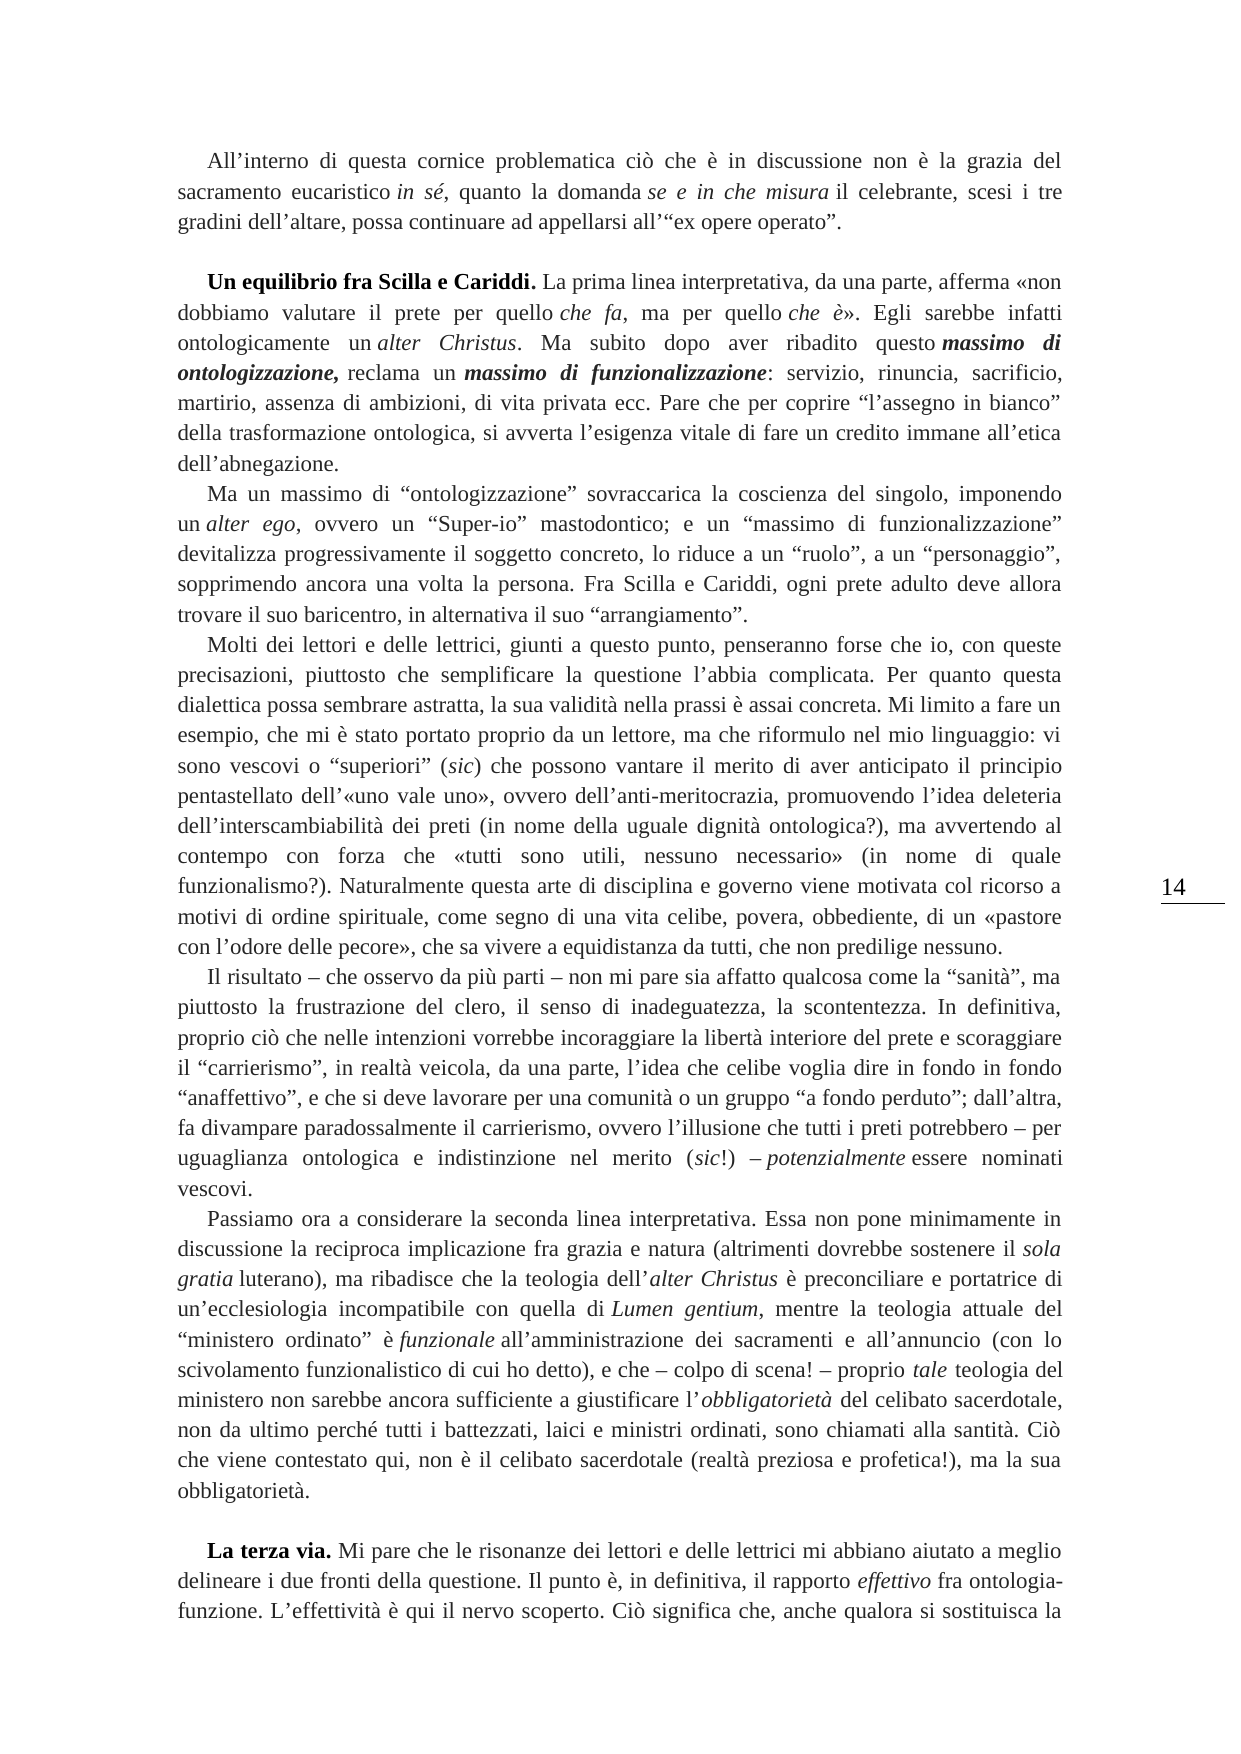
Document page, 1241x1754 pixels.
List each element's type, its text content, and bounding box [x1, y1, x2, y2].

text Il risultato – che osservo da più parti – non mi pare sia affatto qualcosa come la “sanità”, ma piuttosto la frustrazione del clero, il senso di inadeguatezza, la scontentezza. In definitiva, proprio ciò che nelle intenzioni vorrebbe incoraggiare la libertà interiore del prete e scoraggiare il “carrierismo”, in realtà veicola, da una parte, l’idea che celibe voglia dire in fondo in fondo “anaffettivo”, e che si deve lavorare per una comunità o un gruppo “a fondo perduto”; dall’altra, fa divampare paradossalmente il carrierismo, ovvero l’illusione che tutti i preti potrebbero – per uguaglianza ontologica e indistinzione nel merito (sic!) – potenzialmente essere nominati vescovi. [177, 963, 1063, 1201]
text Un equilibrio fra Scilla e Cariddi. La prima linea interpretativa, da una parte, afferma «non dobbiamo valutare il prete per quello che fa, ma per quello che è». Egli sarebbe infatti ontologicamente un alter Christus. Ma subito dopo aver ribadito questo massimo di ontologizzazione, reclama un massimo di funzionalizzazione: servizio, rinuncia, sacrificio, martirio, assenza di ambizioni, di vita privata ecc. Pare che per coprire “l’assegno in bianco” della trasformazione ontologica, si avverta l’esigenza vitale di fare un credito immane all’etica dell’abnegazione. [177, 268, 1063, 476]
text Molti dei lettori e delle lettrici, giunti a questo punto, penseranno forse che io, con queste precisazioni, piuttosto che semplificare la questione l’abbia complicata. Per quanto questa dialettica possa sembrare astratta, la sua validità nella prassi è assai concreta. Mi limito a fare un esempio, che mi è stato portato proprio da un lettore, ma che riformulo nel mio linguaggio: vi sono vescovi o “superiori” (sic) che possono vantare il merito di aver anticipato il principio pentastellato dell’«uno vale uno», ovvero dell’anti-meritocrazia, promuovendo l’idea deleteria dell’interscambiabilità dei preti (in nome della uguale dignità ontologica?), ma avvertendo al contempo con forza che «tutti sono utili, nessuno necessario» (in nome di quale funzionalismo?). Naturalmente questa arte di disciplina e governo viene motivata col ricorso a motivi di ordine spirituale, come segno di una vita celibe, povera, obbediente, di un «pastore con l’odore delle pecore», che sa vivere a equidistanza da tutti, che non predilige nessuno. [177, 631, 1063, 959]
text Ma un massimo di “ontologizzazione” sovraccarica la coscienza del singolo, imponendo un alter ego, ovvero un “Super-io” mastodontico; e un “massimo di funzionalizzazione” devitalizza progressivamente il soggetto concreto, lo riduce a un “ruolo”, a un “personaggio”, sopprimendo ancora una volta la persona. Fra Scilla e Cariddi, ogni prete adulto deve allora trovare il suo baricentro, in alternativa il suo “arrangiamento”. [177, 480, 1063, 627]
text All’interno di questa cornice problematica ciò che è in discussione non è la grazia del sacramento eucaristico in sé, quanto la domanda se e in che misura il celebrante, scesi i tre gradini dell’altare, possa continuare ad appellarsi all’“ex opere operato”. [177, 148, 1063, 234]
text Passiamo ora a considerare la seconda linea interpretativa. Essa non pone minimamente in discussione la reciproca implicazione fra grazia e natura (altrimenti dovrebbe sostenere il sola gratia luterano), ma ribadisce che la teologia dell’alter Christus è preconciliare e portatrice di un’ecclesiologia incompatibile con quella di Lumen gentium, mentre la teologia attuale del “ministero ordinato” è funzionale all’amministrazione dei sacramenti e all’annuncio (con lo scivolamento funzionalistico di cui ho detto), e che – colpo di scena! – proprio tale teologia del ministero non sarebbe ancora sufficiente a giustificare l’obbligatorietà del celibato sacerdotale, non da ultimo perché tutti i battezzati, laici e ministri ordinati, sono chiamati alla santità. Ciò che viene contestato qui, non è il celibato sacerdotale (realtà preziosa e profetica!), ma la sua obbligatorietà. [177, 1205, 1063, 1503]
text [177, 1537, 1063, 1624]
